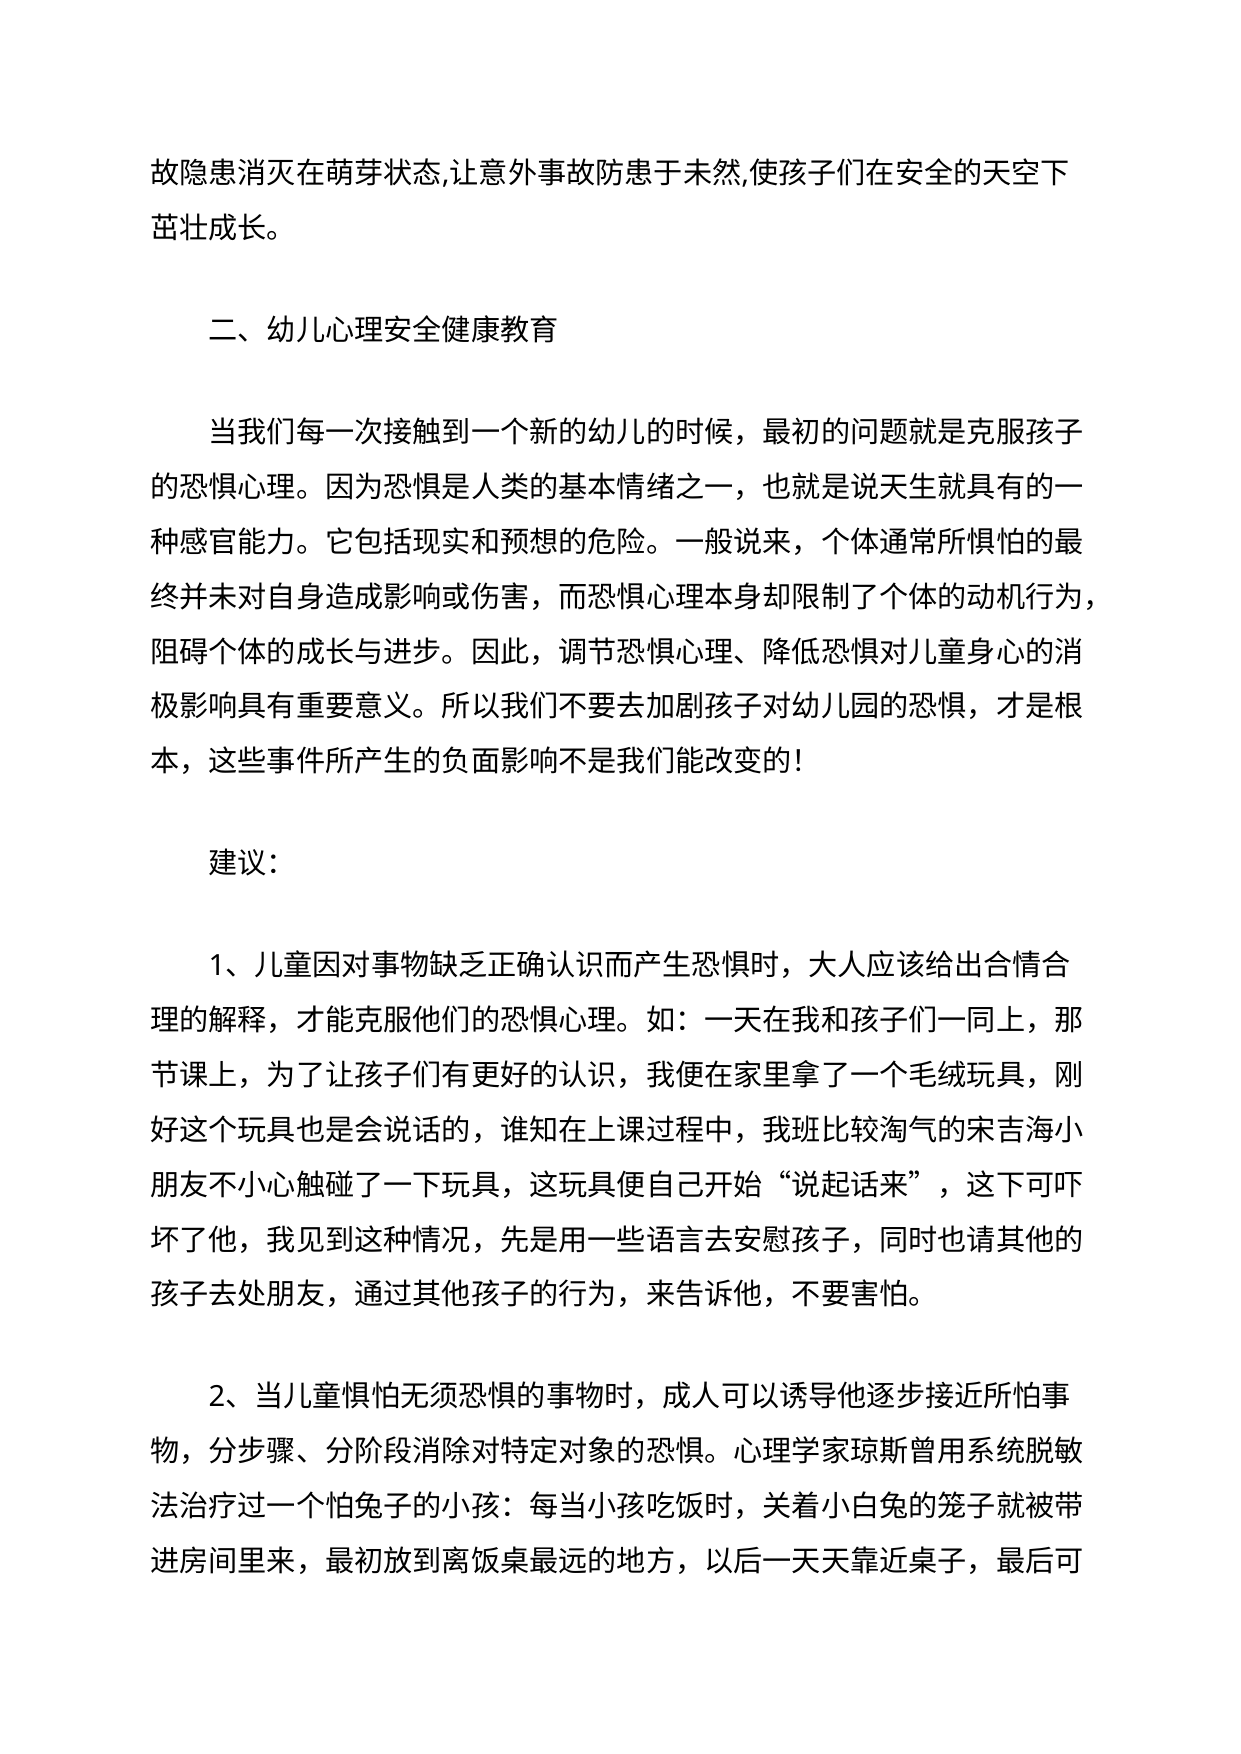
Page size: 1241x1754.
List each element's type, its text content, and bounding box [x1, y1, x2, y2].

text 建议： [150, 840, 1090, 882]
text 1、儿童因对事物缺乏正确认识而产生恐惧时，大人应该给出合情合理的解释，才能克服他们的恐惧心理。如：一天在我和孩子们一同上，那节课上，为了让孩子们有更好的认识，我便在家里拿了一个毛绒玩具，刚好这个玩具也是会说话的，谁知在上课过程中，我班比较淘气的宋吉海小朋友不小心触碰了一下玩具，这玩具便自己开始“说起话来”，这下可吓坏了他，我见到这种情况，先是用一些语言去安慰孩子，同时也请其他的孩子去处朋友，通过其他孩子的行为，来告诉他，不要害怕。 [150, 941, 1090, 1313]
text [150, 150, 1090, 247]
text 当我们每一次接触到一个新的幼儿的时候，最初的问题就是克服孩子的恐惧心理。因为恐惧是人类的基本情绪之一，也就是说天生就具有的一种感官能力。它包括现实和预想的危险。一般说来，个体通常所惧怕的最终并未对自身造成影响或伤害，而恐惧心理本身却限制了个体的动机行为，阻碍个体的成长与进步。因此，调节恐惧心理、降低恐惧对儿童身心的消极影响具有重要意义。所以我们不要去加剧孩子对幼儿园的恐惧，才是根本，这些事件所产生的负面影响不是我们能改变的！ [150, 408, 1090, 780]
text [150, 1373, 1090, 1580]
text 二、幼儿心理安全健康教育 [150, 307, 1090, 349]
